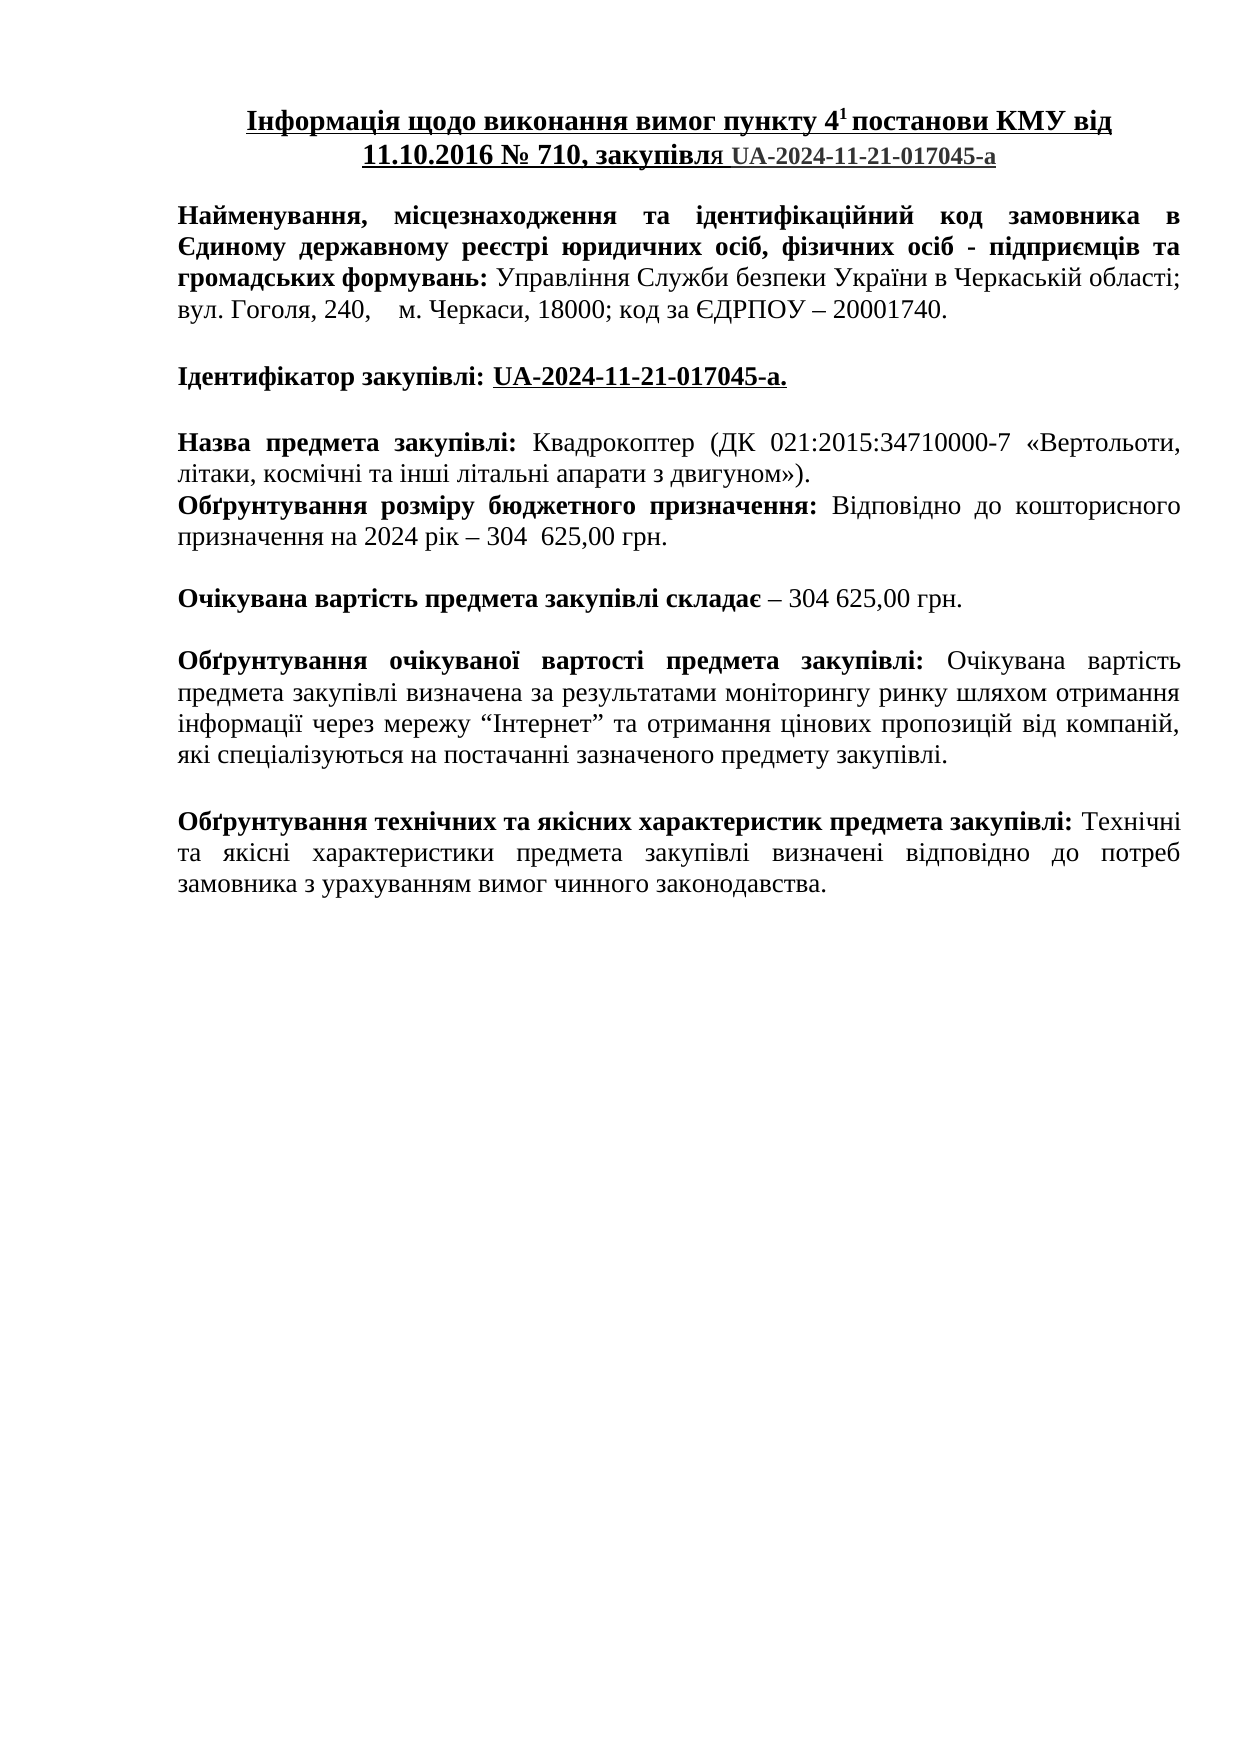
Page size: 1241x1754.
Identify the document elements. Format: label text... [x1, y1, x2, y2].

text Ідентифікатор закупівлі: UA-2024-11-21-017045-a. [177, 359, 1181, 391]
text Обґрунтування очікуваної вартості предмета закупівлі: Очікувана вартість предмета закупівлі визначена за результатами моніторингу ринку шляхом отримання інформації через мережу “Інтернет” та отримання цінових пропозицій від компаній, які спеціалізуються на постачанні зазначеного предмету закупівлі. [177, 644, 1181, 769]
text Очікувана вартість предмета закупівлі складає – 304 625,00 грн. [177, 582, 1181, 613]
text Інформація щодо виконання вимог пункту 41 постанови КМУ від 11.10.2016 № 710, закупівля UA-2024-11-21-017045-a [177, 103, 1181, 171]
list Назва предмета закупівлі: Квадрокоптер (ДК 021:2015:34710000-7 «Вертольоти, літаки, космічні та інші літальні апарати з двигуном»). [177, 426, 1181, 489]
text Обґрунтування розміру бюджетного призначення: Відповідно до кошторисного призначення на 2024 рік – 304 625,00 грн. [177, 489, 1181, 551]
text Найменування, місцезнаходження та ідентифікаційний код замовника в Єдиному державному реєстрі юридичних осіб, фізичних осіб - підприємців та громадських формувань: Управління Служби безпеки України в Черкаській області; вул. Гоголя, 240, м. Черкаси, 18000; код за ЄДРПОУ – 20001740. [177, 199, 1181, 324]
list Обґрунтування технічних та якісних характеристик предмета закупівлі: Технічні та якісні характеристики предмета закупівлі визначені відповідно до потреб замовника з урахуванням вимог чинного законодавства. [177, 805, 1181, 898]
